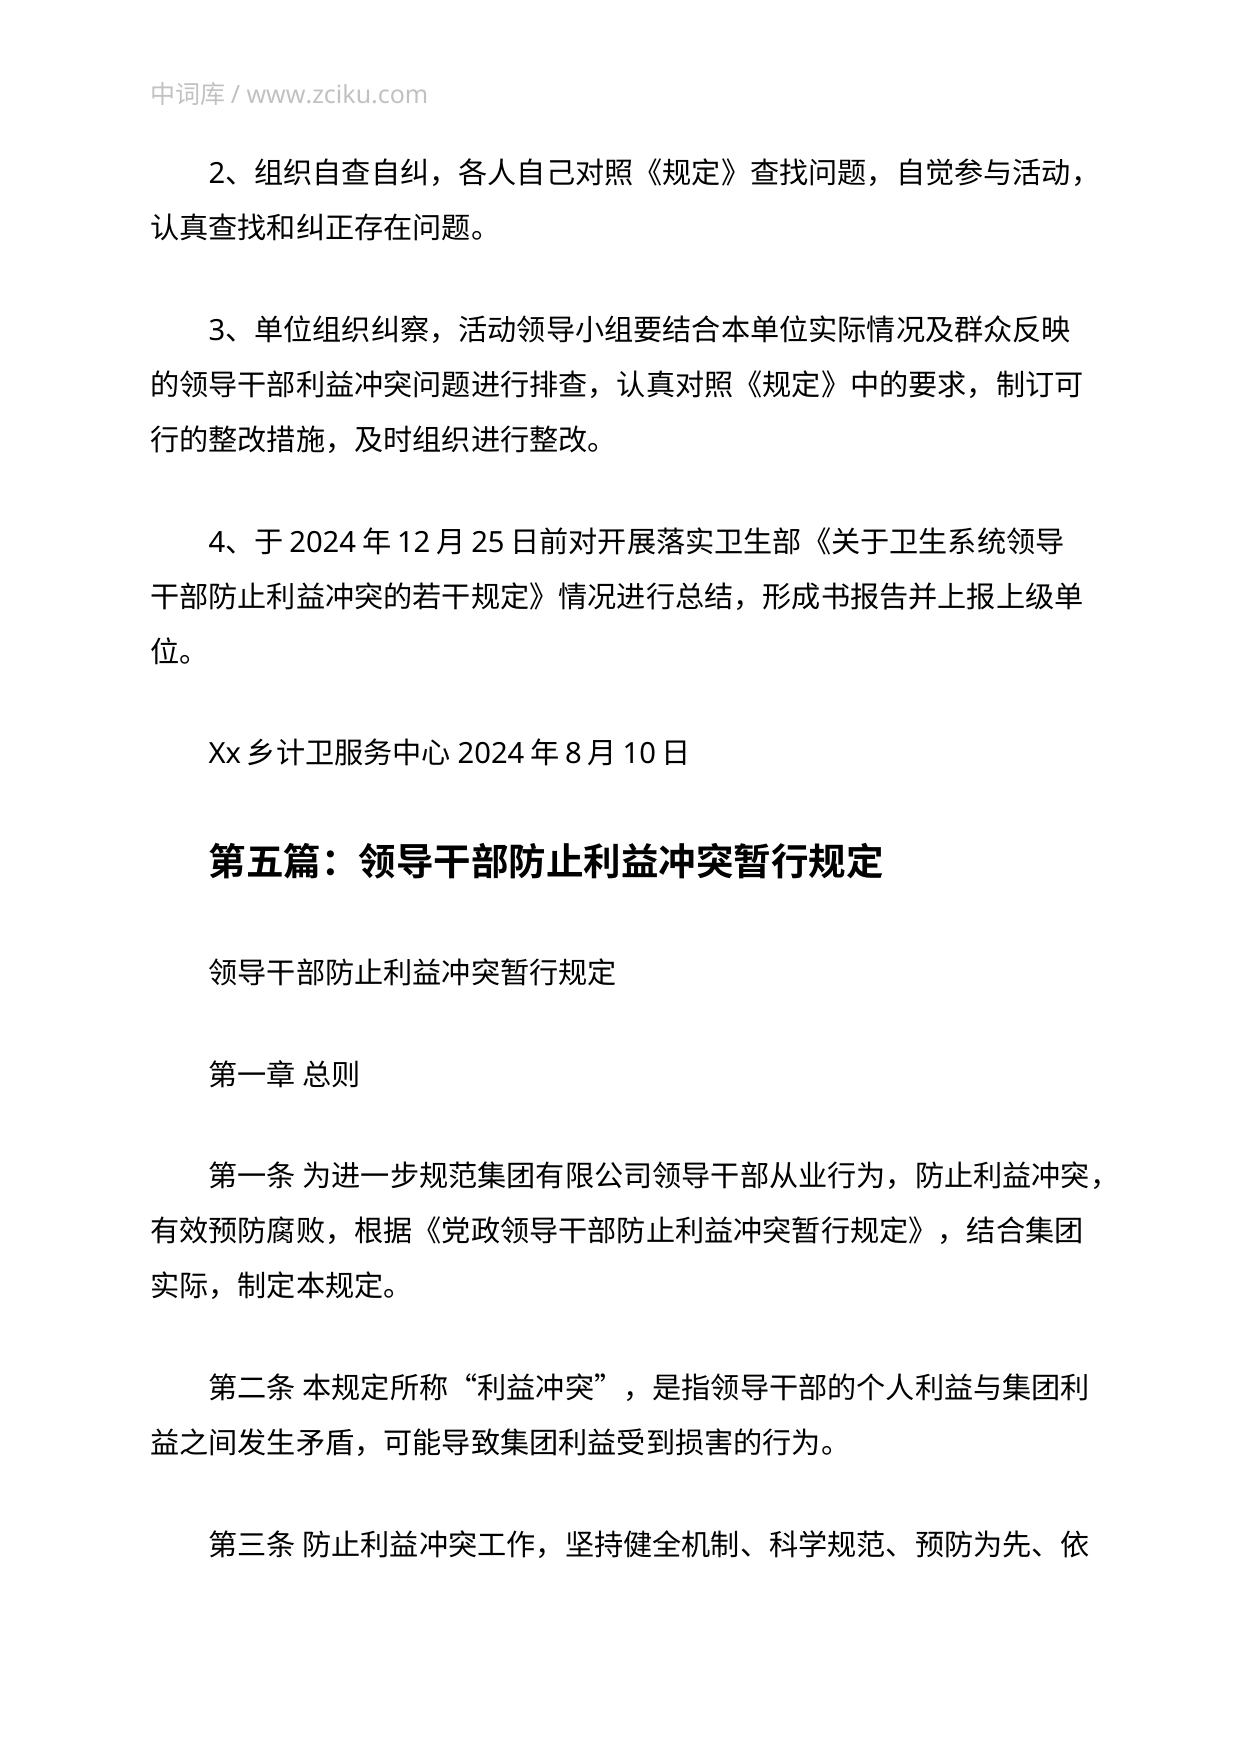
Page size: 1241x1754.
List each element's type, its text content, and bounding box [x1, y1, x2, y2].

text 第二条 本规定所称“利益冲突”，是指领导干部的个人利益与集团利益之间发生矛盾，可能导致集团利益受到损害的行为。 [150, 1364, 1090, 1462]
text 第五篇：领导干部防止利益冲突暂行规定 [150, 832, 1090, 886]
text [150, 1521, 1090, 1563]
text 4、于2024年12月25日前对开展落实卫生部《关于卫生系统领导干部防止利益冲突的若干规定》情况进行总结，形成书报告并上报上级单位。 [150, 518, 1090, 671]
text Xx乡计卫服务中心 2024年8月10日 [150, 730, 1090, 772]
text 领导干部防止利益冲突暂行规定 [150, 949, 1090, 992]
text 3、单位组织纠察，活动领导小组要结合本单位实际情况及群众反映的领导干部利益冲突问题进行排查，认真对照《规定》中的要求，制订可行的整改措施，及时组织进行整改。 [150, 307, 1090, 459]
text 2、组织自查自纠，各人自己对照《规定》查找问题，自觉参与活动，认真查找和纠正存在问题。 [150, 150, 1090, 247]
text 第一条 为进一步规范集团有限公司领导干部从业行为，防止利益冲突，有效预防腐败，根据《党政领导干部防止利益冲突暂行规定》，结合集团实际，制定本规定。 [150, 1153, 1090, 1305]
text 第一章 总则 [150, 1051, 1090, 1093]
